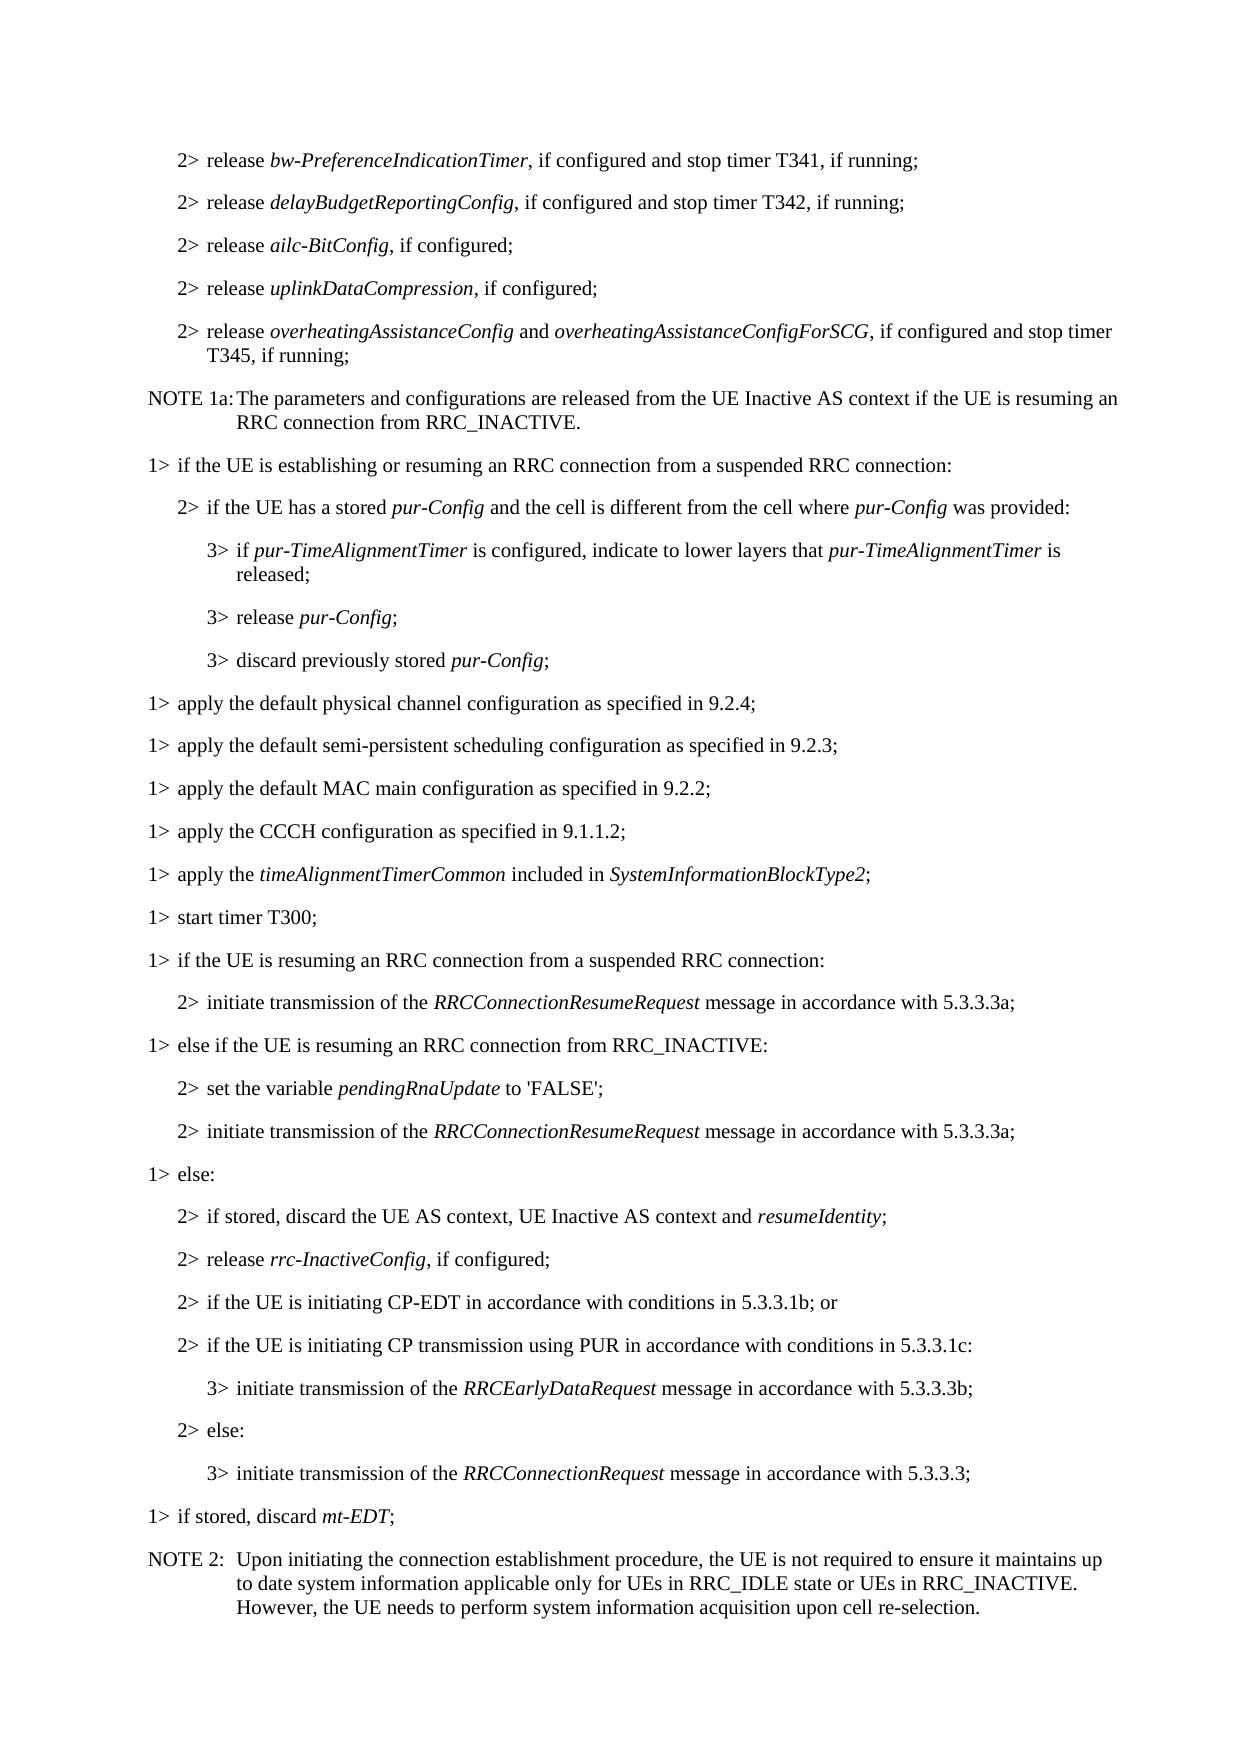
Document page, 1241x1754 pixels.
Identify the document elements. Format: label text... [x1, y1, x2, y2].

text 2> if stored, discard the UE AS context, UE Inactive AS context and resumeIdentity; [177, 1204, 1122, 1228]
text 1> apply the CCCH configuration as specified in 9.1.1.2; [148, 819, 1122, 843]
text 1> if the UE is resuming an RRC connection from a suspended RRC connection: [148, 947, 1122, 972]
text 1> else: [148, 1162, 1122, 1186]
text 2> initiate transmission of the RRCConnectionResumeRequest message in accordance with 5.3.3.3a; [177, 1119, 1122, 1143]
text 3> discard previously stored pur-Config; [207, 648, 1122, 672]
text 1> apply the default MAC main configuration as specified in 9.2.2; [148, 776, 1122, 800]
text 1> if stored, discard mt-EDT; [148, 1504, 1122, 1528]
text 2> if the UE is initiating CP transmission using PUR in accordance with conditions in 5.3.3.1c: [177, 1333, 1122, 1357]
text 2> set the variable pendingRnaUpdate to 'FALSE'; [177, 1076, 1122, 1100]
text NOTE 1a: The parameters and configurations are released from the UE Inactive AS context if the UE is resuming an RRC connection from RRC_INACTIVE. [148, 386, 1122, 434]
text 2> release uplinkDataCompression, if configured; [177, 276, 1122, 300]
text 1> apply the default physical channel configuration as specified in 9.2.4; [148, 691, 1122, 715]
text 3> initiate transmission of the RRCConnectionRequest message in accordance with 5.3.3.3; [207, 1461, 1122, 1485]
text 3> if pur-TimeAlignmentTimer is configured, indicate to lower layers that pur-TimeAlignmentTimer is released; [207, 538, 1122, 586]
text 1> else if the UE is resuming an RRC connection from RRC_INACTIVE: [148, 1033, 1122, 1057]
text 2> initiate transmission of the RRCConnectionResumeRequest message in accordance with 5.3.3.3a; [177, 990, 1122, 1014]
text 2> release rrc-InactiveConfig, if configured; [177, 1247, 1122, 1271]
text 1> apply the timeAlignmentTimerCommon included in SystemInformationBlockType2; [148, 862, 1122, 886]
text 2> release ailc-BitConfig, if configured; [177, 233, 1122, 257]
text 2> if the UE is initiating CP-EDT in accordance with conditions in 5.3.3.1b; or [177, 1290, 1122, 1314]
text 1> start timer T300; [148, 905, 1122, 929]
text 3> release pur-Config; [207, 605, 1122, 629]
text NOTE 2: Upon initiating the connection establishment procedure, the UE is not required to ensure it maintains up to date system information applicable only for UEs in RRC_IDLE state or UEs in RRC_INACTIVE. However, the UE needs to perform system information acquisition upon cell re-selection. [148, 1547, 1122, 1619]
text 1> if the UE is establishing or resuming an RRC connection from a suspended RRC connection: [148, 452, 1122, 477]
text 2> release delayBudgetReportingConfig, if configured and stop timer T342, if running; [177, 190, 1122, 214]
text 2> if the UE has a stored pur-Config and the cell is different from the cell where pur-Config was provided: [177, 495, 1122, 519]
text 2> else: [177, 1418, 1122, 1442]
text 2> release bw-PreferenceIndicationTimer, if configured and stop timer T341, if running; [177, 147, 1122, 172]
text 3> initiate transmission of the RRCEarlyDataRequest message in accordance with 5.3.3.3b; [207, 1376, 1122, 1400]
text 1> apply the default semi-persistent scheduling configuration as specified in 9.2.3; [148, 733, 1122, 757]
text 2> release overheatingAssistanceConfig and overheatingAssistanceConfigForSCG, if configured and stop timer T345, if running; [177, 319, 1122, 367]
